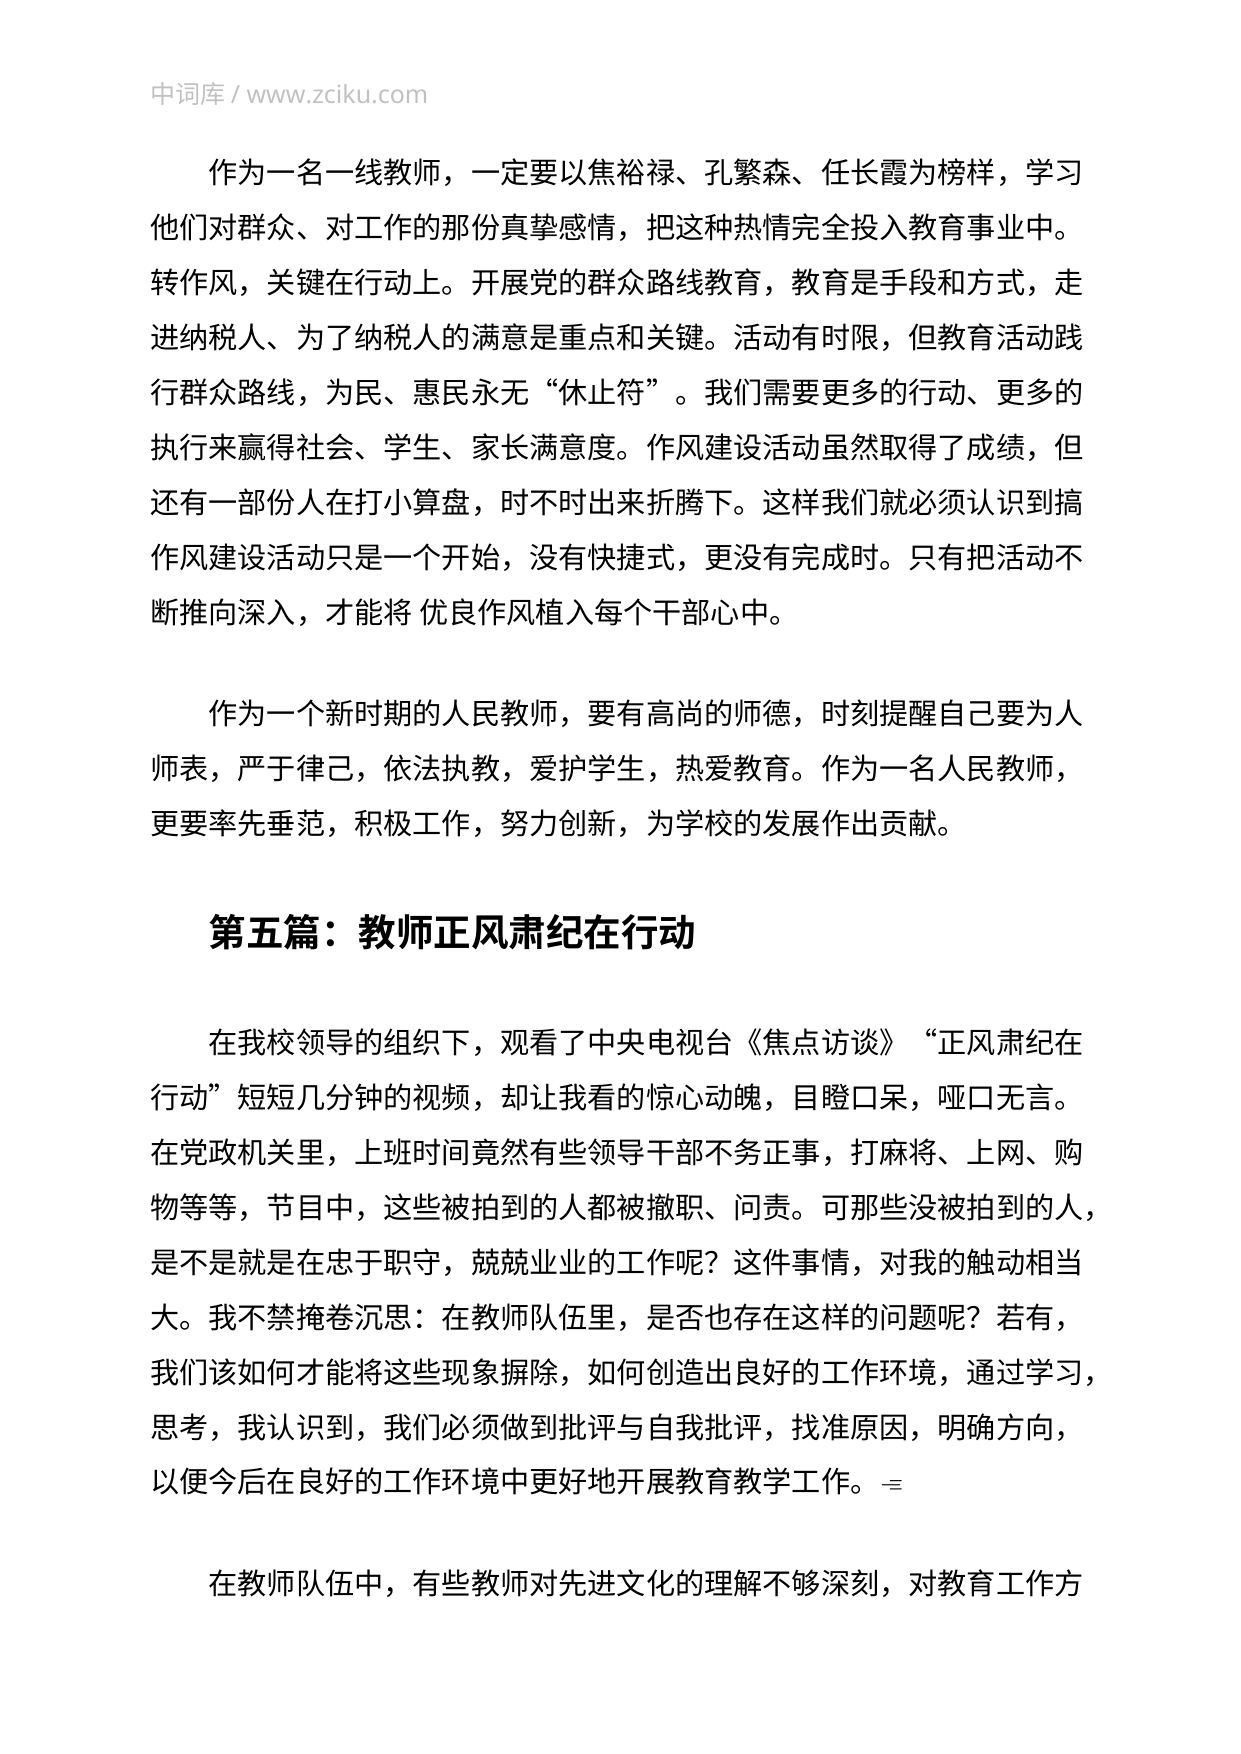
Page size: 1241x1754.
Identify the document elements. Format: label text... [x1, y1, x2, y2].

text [150, 1561, 1090, 1603]
text 第五篇：教师正风肃纪在行动 [150, 902, 1090, 957]
text 在我校领导的组织下，观看了中央电视台《焦点访谈》“正风肃纪在行动”短短几分钟的视频，却让我看的惊心动魄，目瞪口呆，哑口无言。在党政机关里，上班时间竟然有些领导干部不务正事，打麻将、上网、购物等等，节目中，这些被拍到的人都被撤职、问责。可那些没被拍到的人，是不是就是在忠于职守，兢兢业业的工作呢？这件事情，对我的触动相当大。我不禁掩卷沉思：在教师队伍里，是否也存在这样的问题呢？若有，我们该如何才能将这些现象摒除，如何创造出良好的工作环境，通过学习，思考，我认识到，我们必须做到批评与自我批评，找准原因，明确方向，以便今后在良好的工作环境中更好地开展教育教学工作。 [150, 1020, 1090, 1501]
text 作为一名一线教师，一定要以焦裕禄、孔繁森、任长霞为榜样，学习他们对群众、对工作的那份真挚感情，把这种热情完全投入教育事业中。转作风，关键在行动上。开展党的群众路线教育，教育是手段和方式，走进纳税人、为了纳税人的满意是重点和关键。活动有时限，但教育活动践行群众路线，为民、惠民永无“休止符”。我们需要更多的行动、更多的执行来赢得社会、学生、家长满意度。作风建设活动虽然取得了成绩，但还有一部份人在打小算盘，时不时出来折腾下。这样我们就必须认识到搞作风建设活动只是一个开始，没有快捷式，更没有完成时。只有把活动不断推向深入，才能将 优良作风植入每个干部心中。 [150, 150, 1090, 631]
text 作为一个新时期的人民教师，要有高尚的师德，时刻提醒自己要为人师表，严于律己，依法执教，爱护学生，热爱教育。作为一名人民教师，更要率先垂范，积极工作，努力创新，为学校的发展作出贡献。 [150, 691, 1090, 843]
